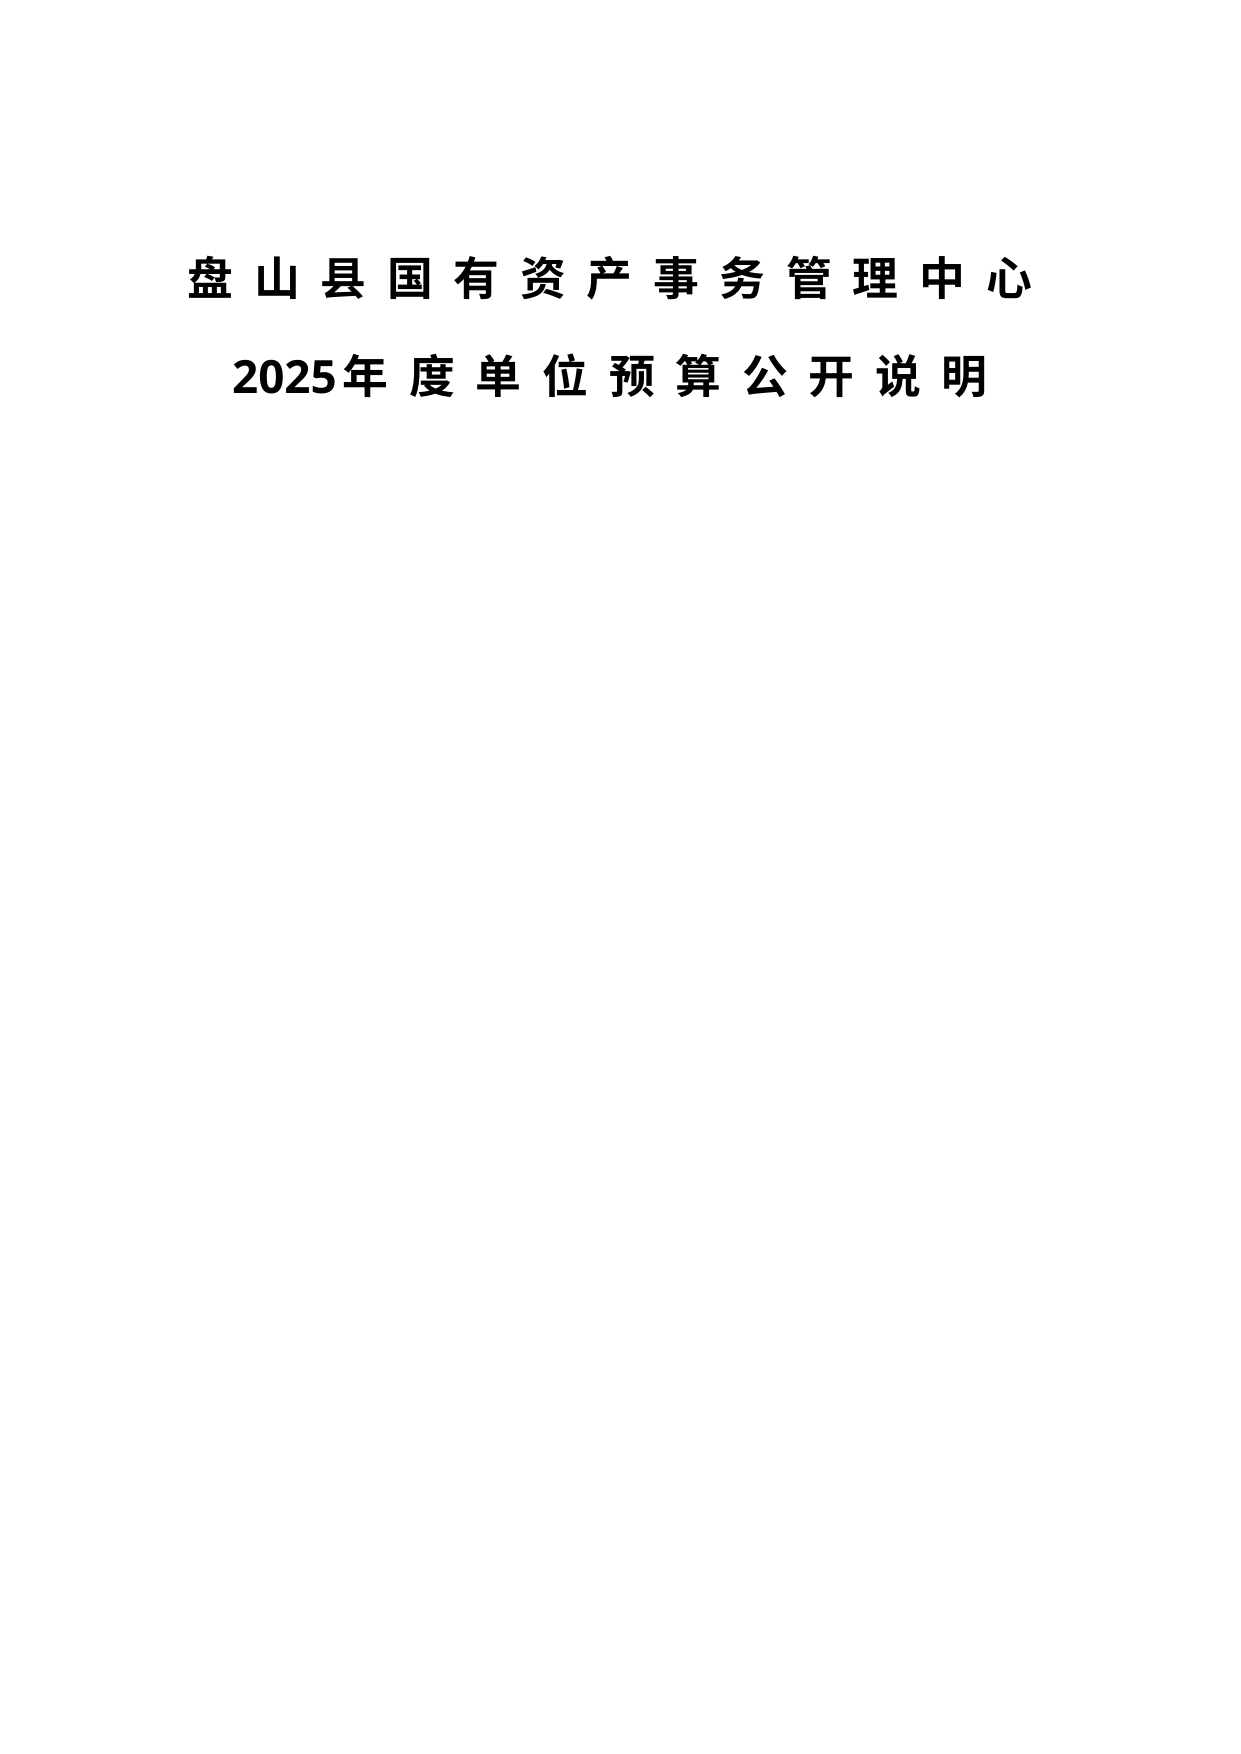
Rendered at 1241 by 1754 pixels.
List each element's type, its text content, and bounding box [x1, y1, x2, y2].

text 2025年度单位预算公开说明 [187, 324, 1053, 422]
text 盘山县国有资产事务管理中心 [187, 227, 1053, 324]
